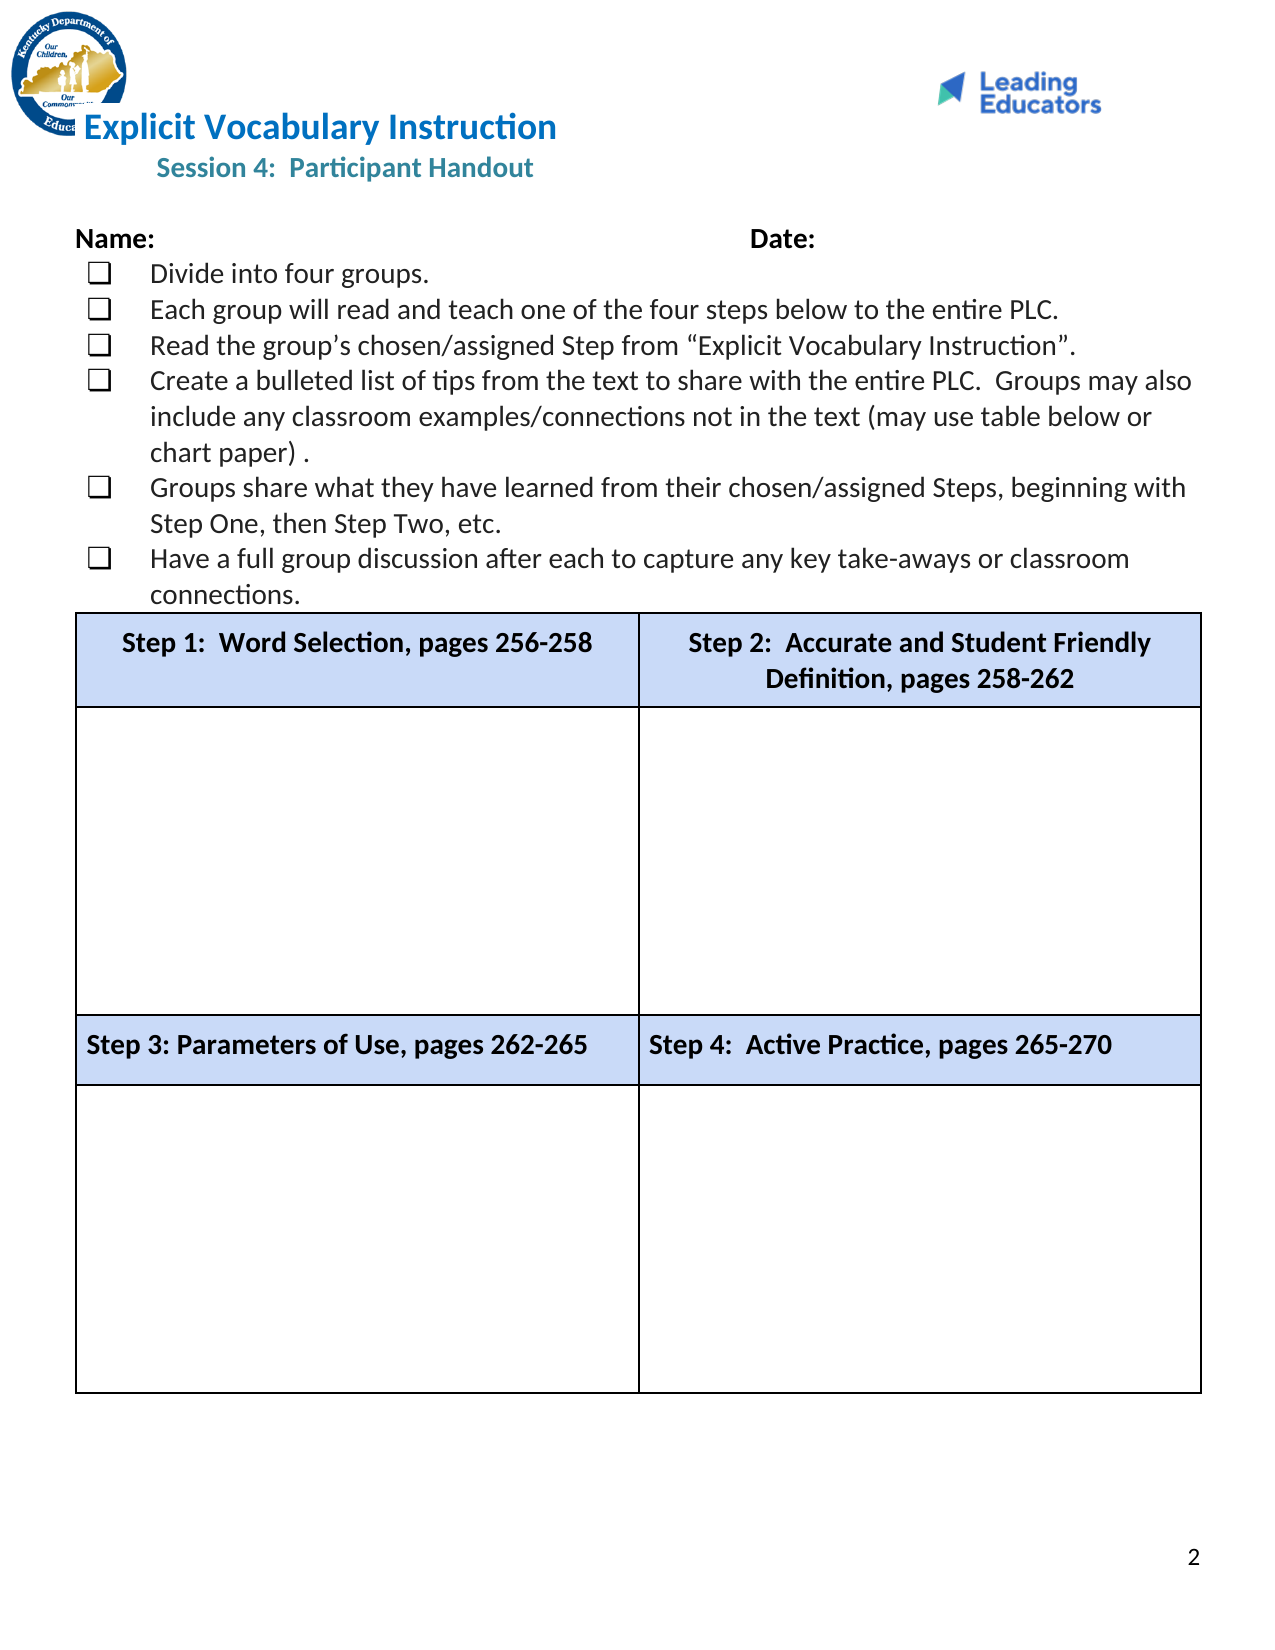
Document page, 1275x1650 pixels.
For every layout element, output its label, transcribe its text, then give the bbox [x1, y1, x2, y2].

table_header Step 1: Word Selection, pages 256-258 [77, 614, 638, 706]
picture [911, 45, 1128, 140]
list Groups share what they have learned from their chosen/assigned Steps, beginning with Step One, then Step Two, etc. [112, 469, 1200, 541]
picture [9, 10, 128, 138]
table_cell [640, 708, 1200, 1014]
list Each group will read and teach one of the four steps below to the entire PLC. [112, 291, 1200, 327]
table_cell [77, 708, 638, 1014]
list Divide into four groups. [112, 256, 1200, 291]
table_cell [640, 1086, 1200, 1392]
table_cell [77, 1086, 638, 1392]
list Have a full group discussion after each to capture any key take-aways or classroom connections. [112, 541, 1200, 612]
table_cell Step 4: Active Practice, pages 265-270 [640, 1016, 1200, 1084]
list Create a bulleted list of tips from the text to share with the entire PLC. Groups may also include any classroom examples/connections not in the text (may use table below or chart paper) . [112, 362, 1200, 469]
list Read the group’s chosen/assigned Step from “Explicit Vocabulary Instruction”. [112, 327, 1200, 362]
table_header Step 2: Accurate and Student Friendly Definition, pages 258-262 [640, 614, 1200, 706]
table_cell Step 3: Parameters of Use, pages 262-265 [77, 1016, 638, 1084]
